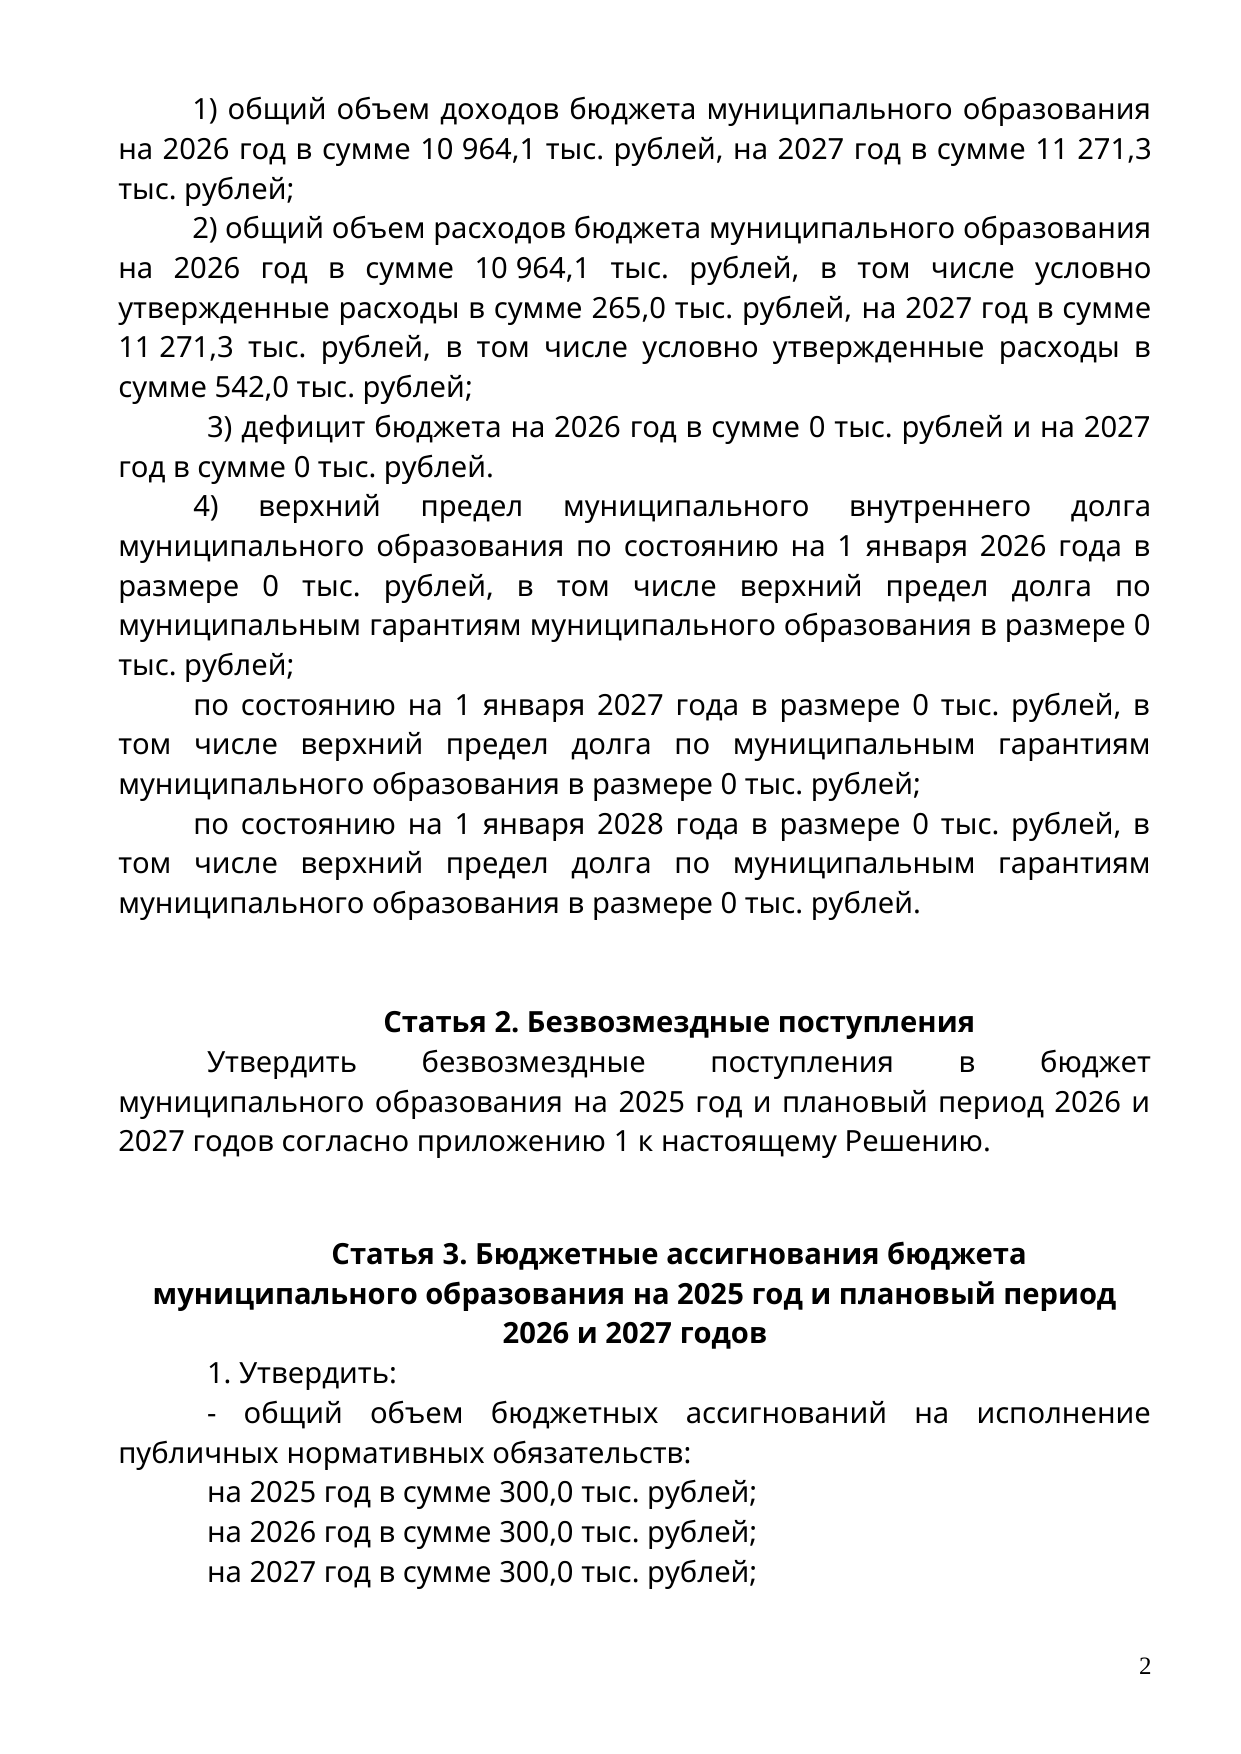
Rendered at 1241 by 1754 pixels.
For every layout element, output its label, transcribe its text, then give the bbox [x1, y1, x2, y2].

text 2) общий объем расходов бюджета муниципального образования на 2026 год в сумме 10 964,1 тыс. рублей, в том числе условно утвержденные расходы в сумме 265,0 тыс. рублей, на 2027 год в сумме 11 271,3 тыс. рублей, в том числе условно утвержденные расходы в сумме 542,0 тыс. рублей; [118, 208, 1152, 406]
text 4) верхний предел муниципального внутреннего долга муниципального образования по состоянию на 1 января 2026 года в размере 0 тыс. рублей, в том числе верхний предел долга по муниципальным гарантиям муниципального образования в размере 0 тыс. рублей; [118, 486, 1152, 684]
text по состоянию на 1 января 2028 года в размере 0 тыс. рублей, в том числе верхний предел долга по муниципальным гарантиям муниципального образования в размере 0 тыс. рублей. [118, 803, 1152, 922]
text 1) общий объем доходов бюджета муниципального образования на 2026 год в сумме 10 964,1 тыс. рублей, на 2027 год в сумме 11 271,3 тыс. рублей; [118, 89, 1152, 208]
text Статья 2. Безвозмездные поступления [118, 1001, 1152, 1041]
text 1. Утвердить: [118, 1352, 1152, 1392]
text Утвердить безвозмездные поступления в бюджет муниципального образования на 2025 год и плановый период 2026 и 2027 годов согласно приложению 1 к настоящему Решению. [118, 1041, 1152, 1160]
text на 2025 год в сумме 300,0 тыс. рублей; [118, 1472, 1152, 1511]
text на 2026 год в сумме 300,0 тыс. рублей; [118, 1511, 1152, 1551]
text на 2027 год в сумме 300,0 тыс. рублей; [118, 1551, 1152, 1591]
text 3) дефицит бюджета на 2026 год в сумме 0 тыс. рублей и на 2027 год в сумме 0 тыс. рублей. [118, 406, 1152, 486]
text - общий объем бюджетных ассигнований на исполнение публичных нормативных обязательств: [118, 1392, 1152, 1472]
text Статья 3. Бюджетные ассигнования бюджета муниципального образования на 2025 год и плановый период 2026 и 2027 годов [118, 1233, 1152, 1352]
text по состоянию на 1 января 2027 года в размере 0 тыс. рублей, в том числе верхний предел долга по муниципальным гарантиям муниципального образования в размере 0 тыс. рублей; [118, 684, 1152, 803]
